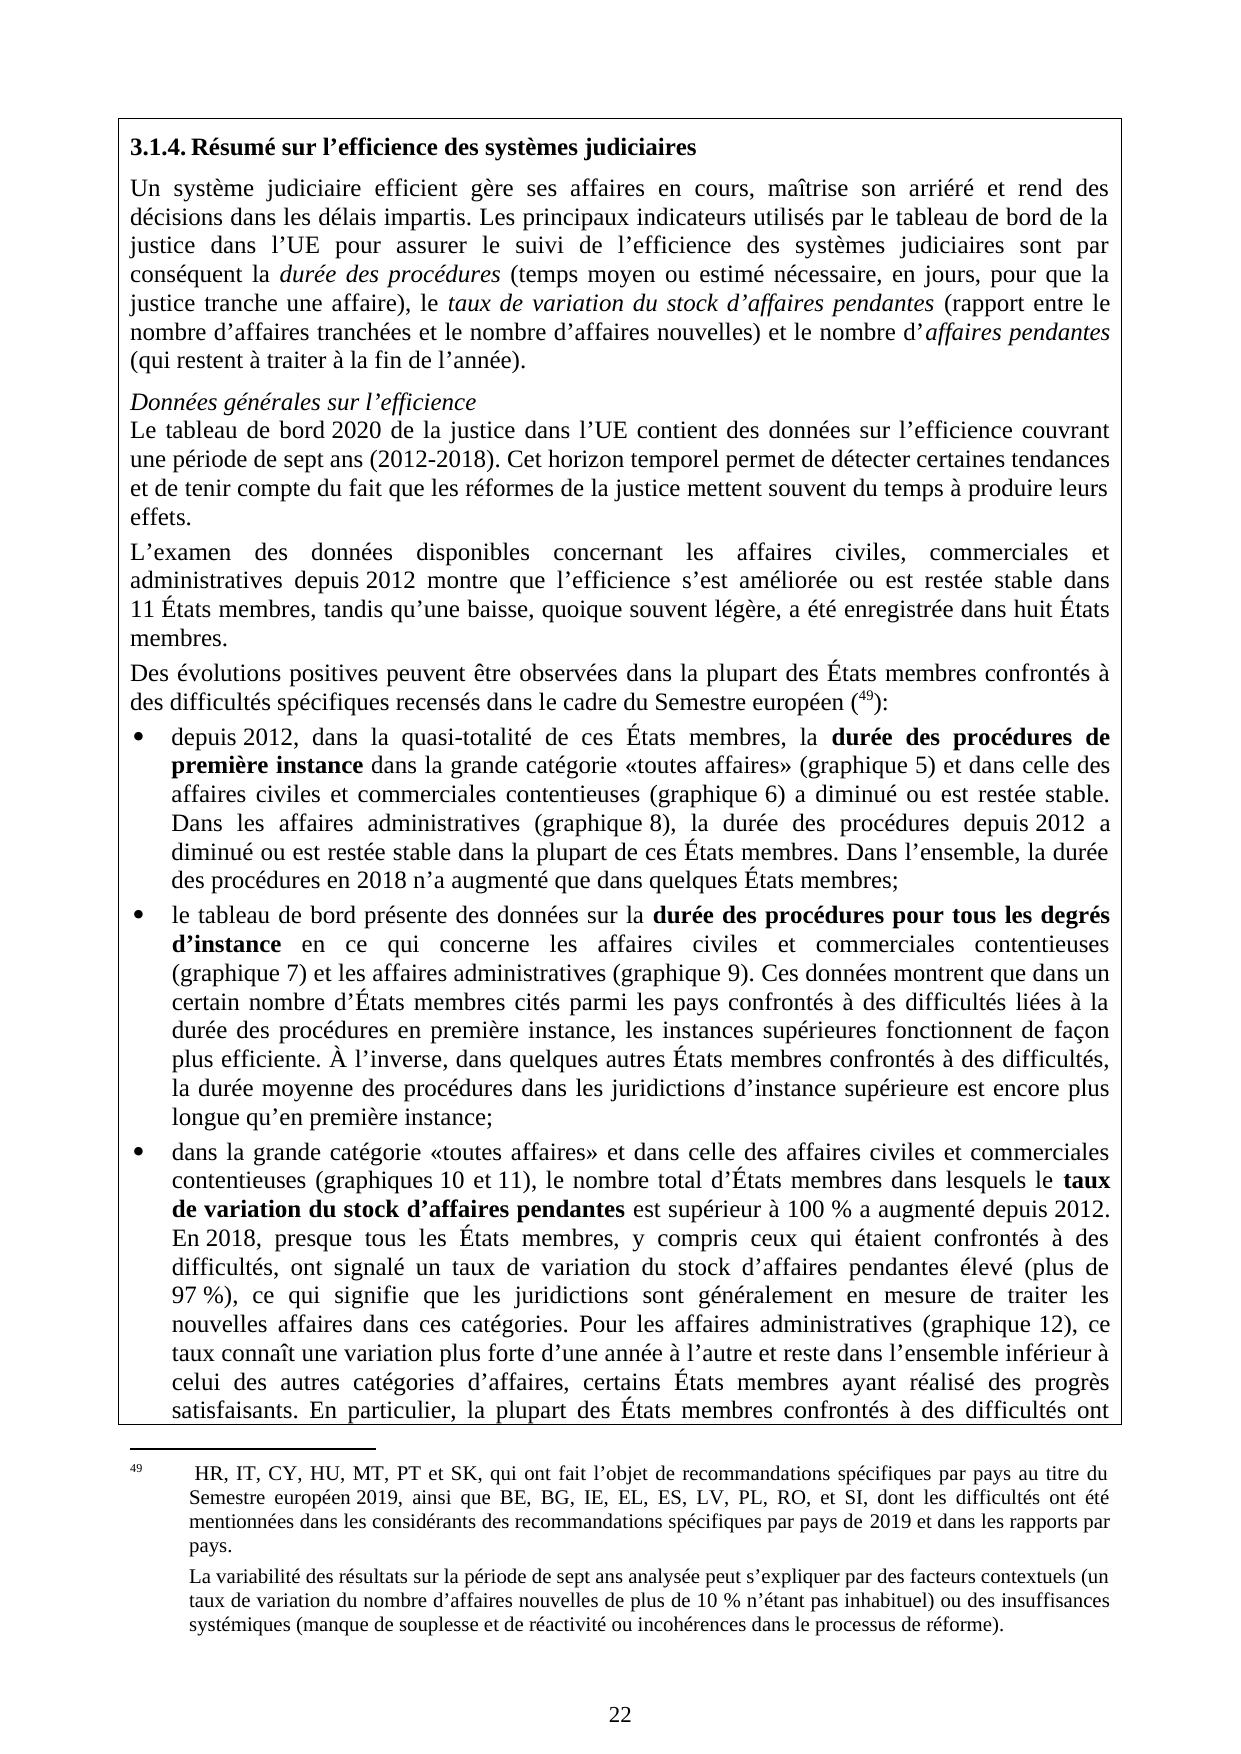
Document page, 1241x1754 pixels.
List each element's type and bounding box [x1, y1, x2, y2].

table_header [119, 119, 1121, 1424]
